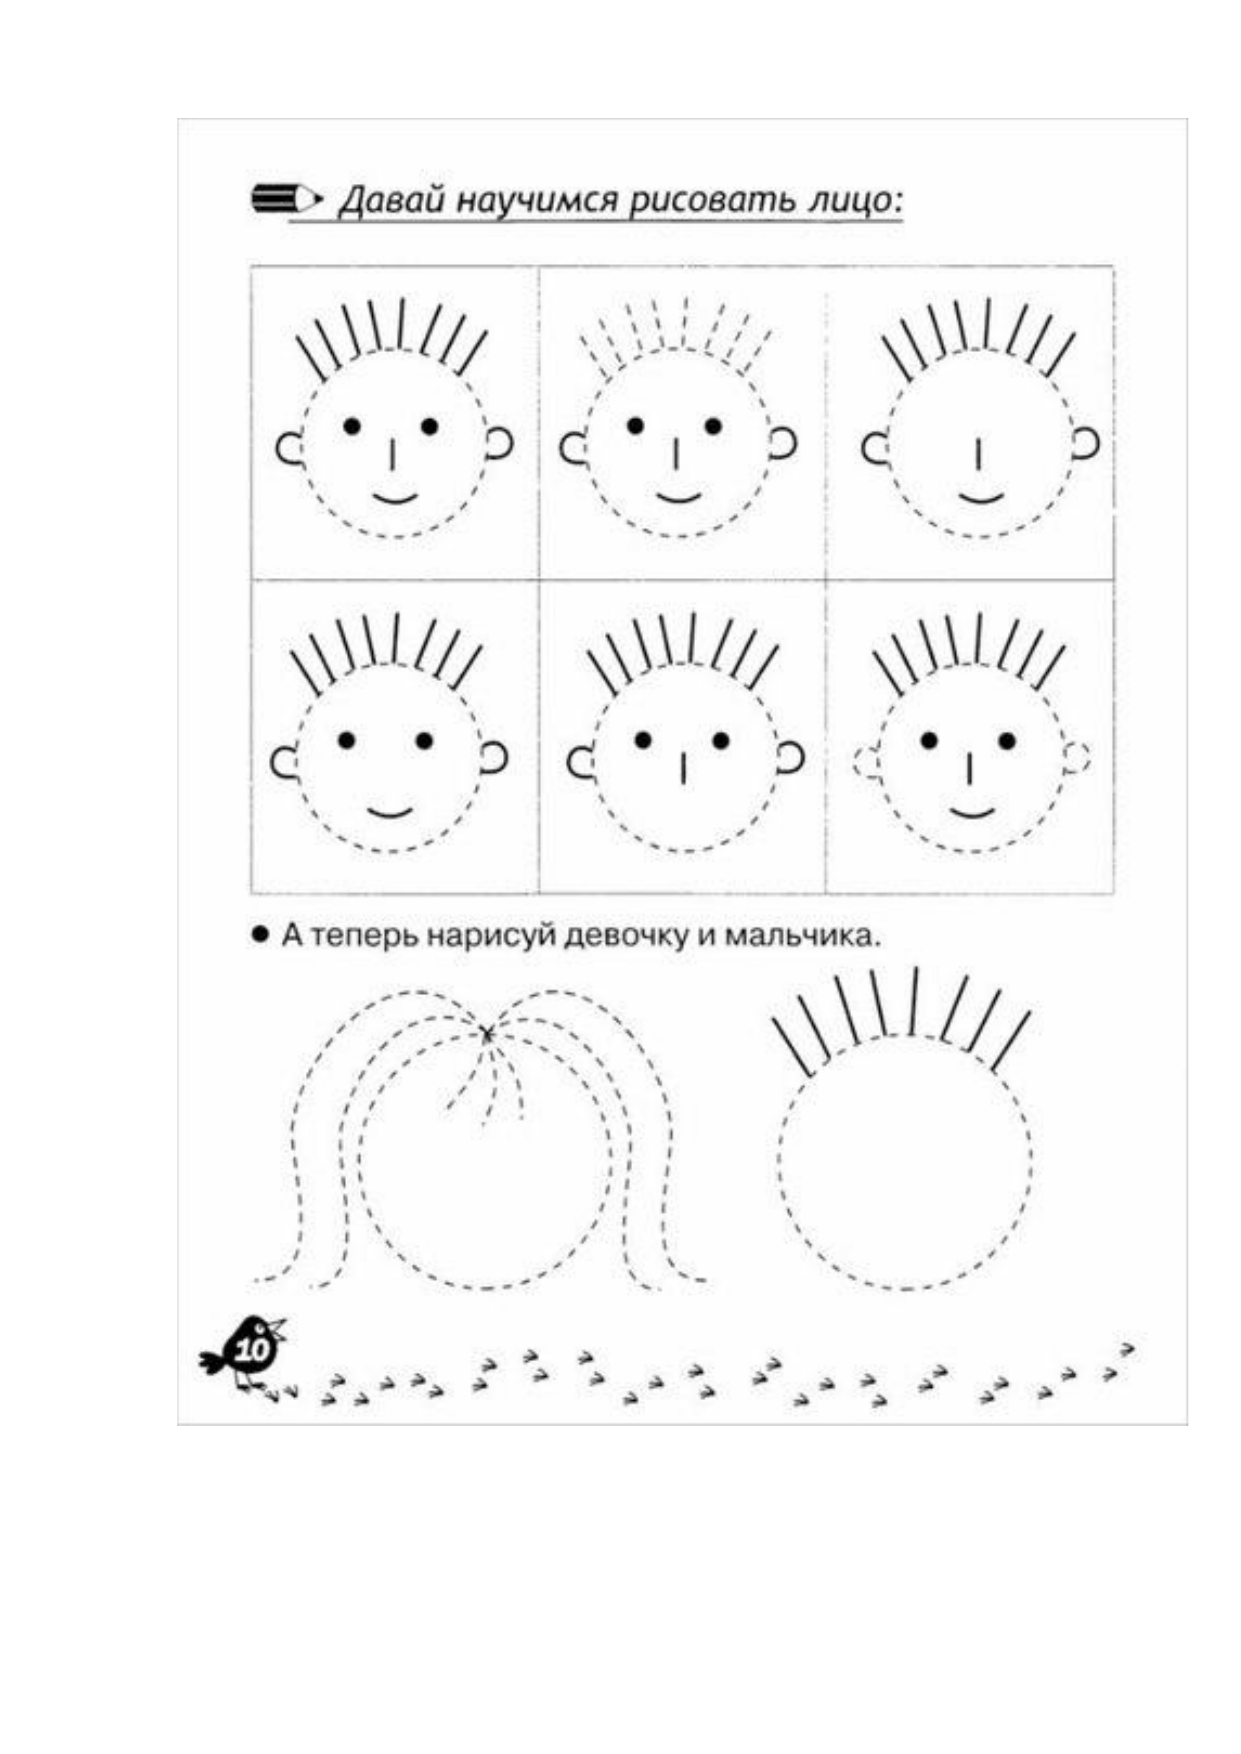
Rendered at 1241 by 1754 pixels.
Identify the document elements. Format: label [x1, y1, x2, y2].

picture [177, 118, 1189, 1426]
